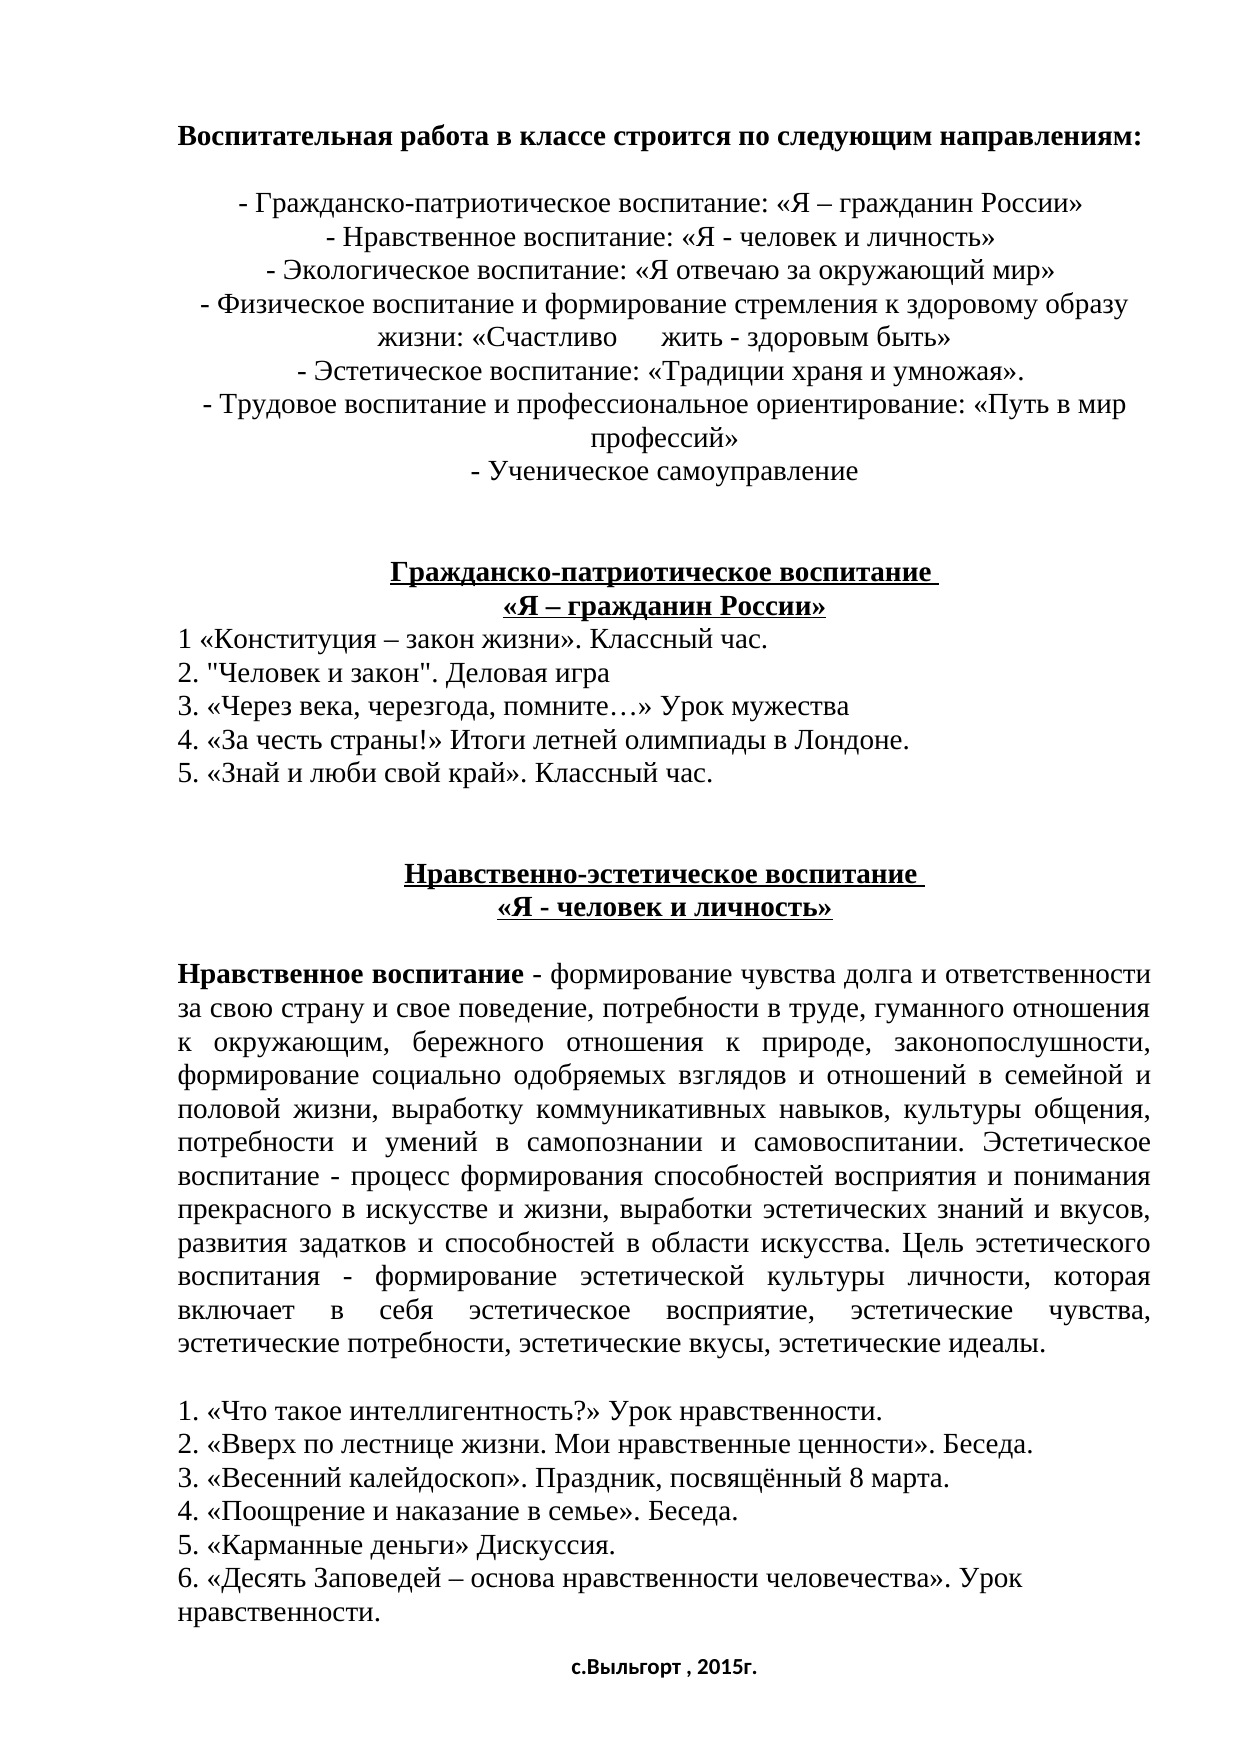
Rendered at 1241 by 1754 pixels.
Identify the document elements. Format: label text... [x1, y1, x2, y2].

text 2. «Вверх по лестнице жизни. Мои нравственные ценности». Беседа. [177, 1426, 1152, 1460]
text 5. «Карманные деньги» Дискуссия. [177, 1527, 1152, 1560]
text - Ученическое самоуправление [177, 453, 1152, 487]
text 4. «Поощрение и наказание в семье». Беседа. [177, 1493, 1152, 1527]
text 6. «Десять Заповедей – основа нравственности человечества». Урок нравственности. [177, 1560, 1152, 1627]
text 3. «Весенний калейдоскоп». Праздник, посвящённый 8 марта. [177, 1460, 1152, 1493]
text Гражданско-патриотическое воспитание «Я – гражданин России» [177, 521, 1152, 621]
text 5. «Знай и люби свой край». Классный час. [177, 755, 1152, 789]
text - Гражданско-патриотическое воспитание: «Я – гражданин России» - Нравственное воспитание: «Я - человек и личность» - Экологическое воспитание: «Я отвечаю за окружающий мир» - Физическое воспитание и формирование стремления к здоровому образу жизни: «Счастливо жить - здоровым быть» - Эстетическое воспитание: «Традиции храня и умножая». - Трудовое воспитание и профессиональное ориентирование: «Путь в мир профессий» [177, 185, 1152, 453]
text Нравственно-эстетическое воспитание «Я - человек и личность» [177, 856, 1152, 923]
text 1 «Конституция – закон жизни». Классный час. [177, 621, 1152, 655]
text 1. «Что такое интеллигентность?» Урок нравственности. [177, 1393, 1152, 1426]
text 4. «За честь страны!» Итоги летней олимпиады в Лондоне. [177, 722, 1152, 755]
text 3. «Через века, черезгода, помните…» Урок мужества [177, 688, 1152, 722]
text 2. "Человек и закон". Деловая игра [177, 655, 1152, 688]
text Нравственное воспитание - формирование чувства долга и ответственности за свою страну и свое поведение, потребности в труде, гуманного отношения к окружающим, бережного отношения к природе, законопослушности, формирование социально одобряемых взглядов и отношений в семейной и половой жизни, выработку коммуникативных навыков, культуры общения, потребности и умений в самопознании и самовоспитании. Эстетическое воспитание - процесс формирования способностей восприятия и понимания прекрасного в искусстве и жизни, выработки эстетических знаний и вкусов, развития задатков и способностей в области искусства. Цель эстетического воспитания - формирование эстетической культуры личности, которая включает в себя эстетическое восприятие, эстетические чувства, эстетические потребности, эстетические вкусы, эстетические идеалы. [177, 957, 1152, 1359]
